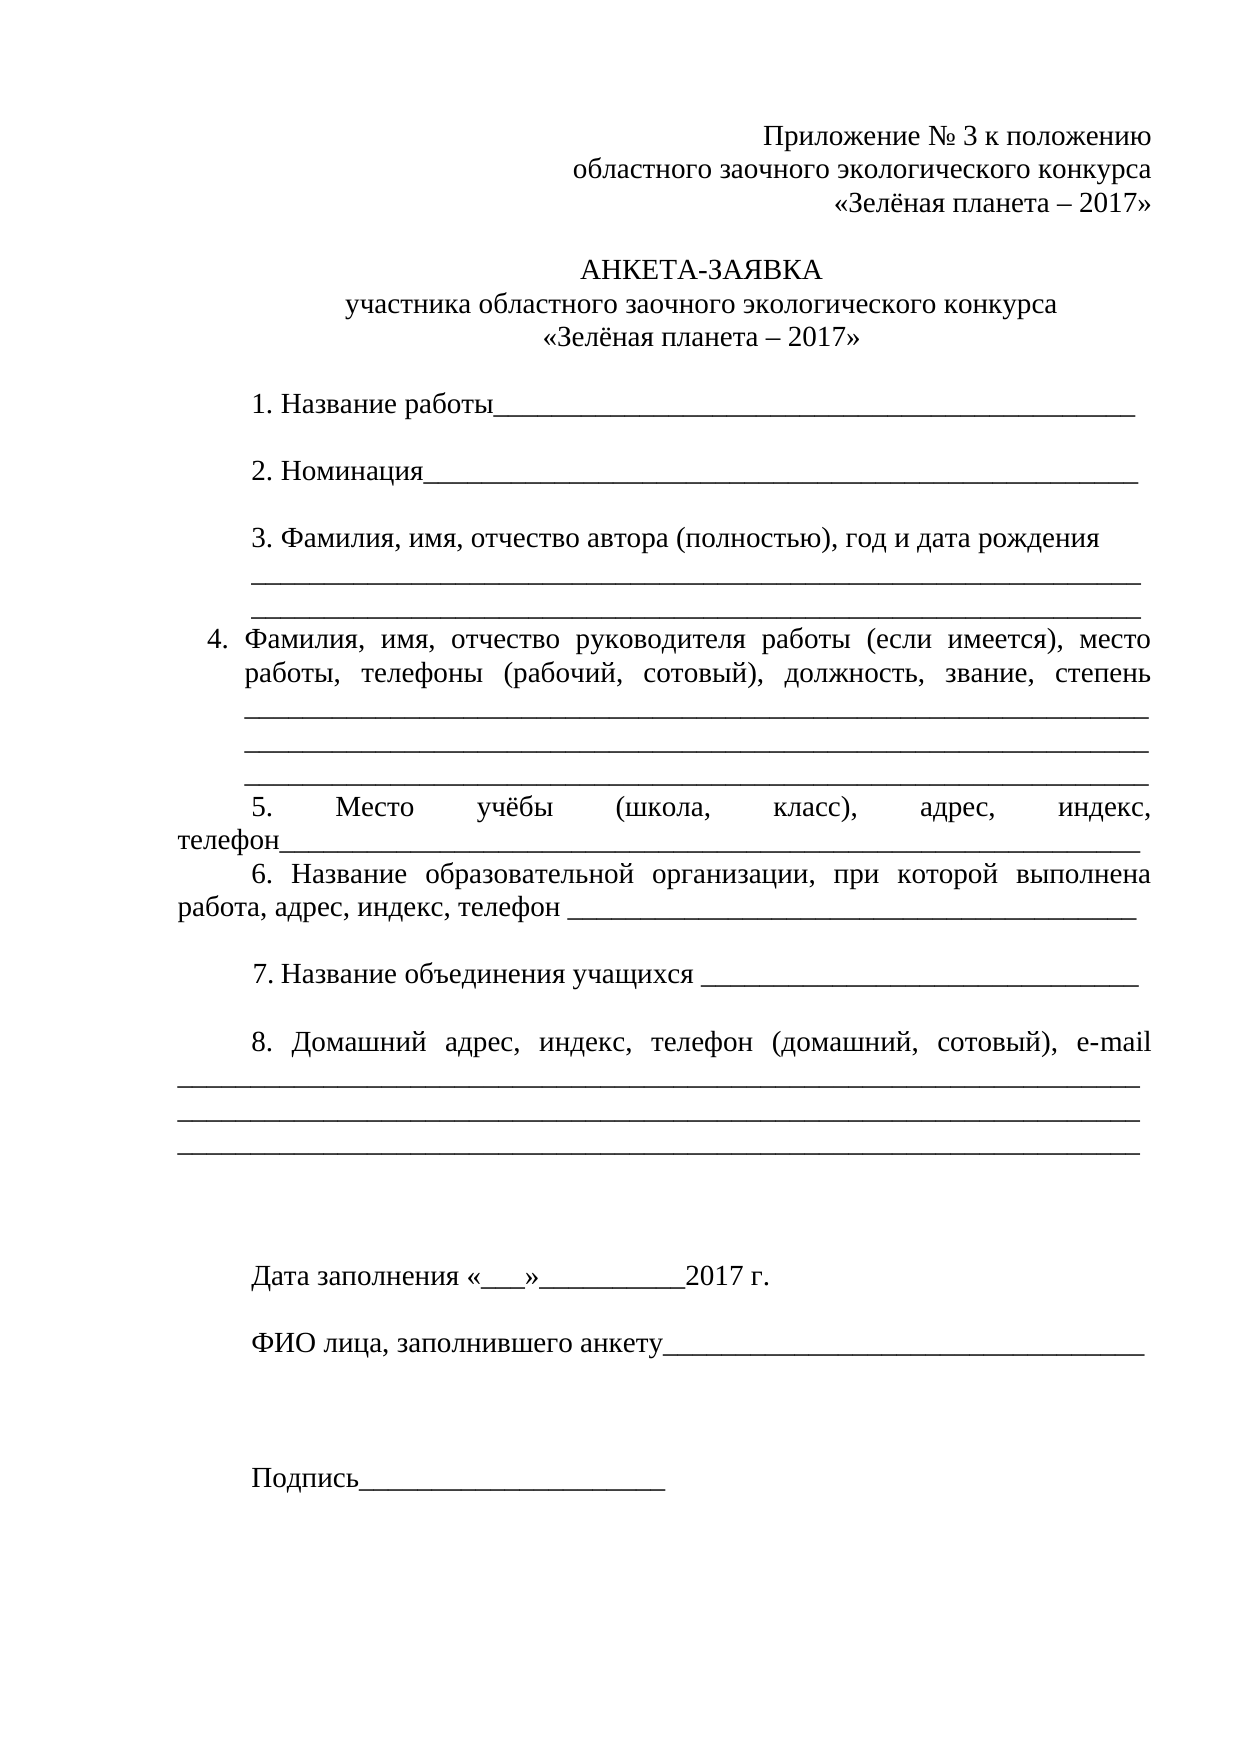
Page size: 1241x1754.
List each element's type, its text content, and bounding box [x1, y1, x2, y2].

text АНКЕТА-ЗАЯВКА [177, 252, 1152, 286]
text 6. Название образовательной организации, при которой выполнена работа, адрес, индекс, телефон _______________________________________ [177, 856, 1152, 923]
list Название работы____________________________________________ [177, 386, 1152, 420]
list ______________________________________________________________ [244, 755, 1152, 789]
text _____________________________________________________________ [177, 554, 1152, 588]
list Номинация_________________________________________________ [177, 453, 1152, 487]
text Подпись_____________________ [177, 1460, 1152, 1493]
text Приложение № 3 к положению [177, 118, 1152, 152]
text участника областного заочного экологического конкурса [177, 286, 1152, 319]
text _____________________________________________________________ [177, 588, 1152, 621]
text Дата заполнения «___»__________2017 г. [177, 1258, 1152, 1292]
text «Зелёная планета – 2017» [177, 319, 1152, 353]
list Фамилия, имя, отчество автора (полностью), год и дата рождения [177, 521, 1152, 554]
list Название объединения учащихся ______________________________ [252, 957, 1152, 990]
text «Зелёная планета – 2017» [177, 185, 1152, 219]
text 8. Домашний адрес, индекс, телефон (домашний, сотовый), е-mail ______________________________________________________________________________________________________________________________________________________________________________________________________ [177, 1024, 1152, 1158]
list Фамилия, имя, отчество руководителя работы (если имеется), место работы, телефоны (рабочий, сотовый), должность, звание, степень ____________________________________________________________________________________________________________________________ [207, 621, 1152, 755]
text областного заочного экологического конкурса [177, 152, 1152, 185]
text ФИО лица, заполнившего анкету_________________________________ [177, 1326, 1152, 1359]
text 5. Место учёбы (школа, класс), адрес, индекс, телефон___________________________________________________________ [177, 789, 1152, 856]
